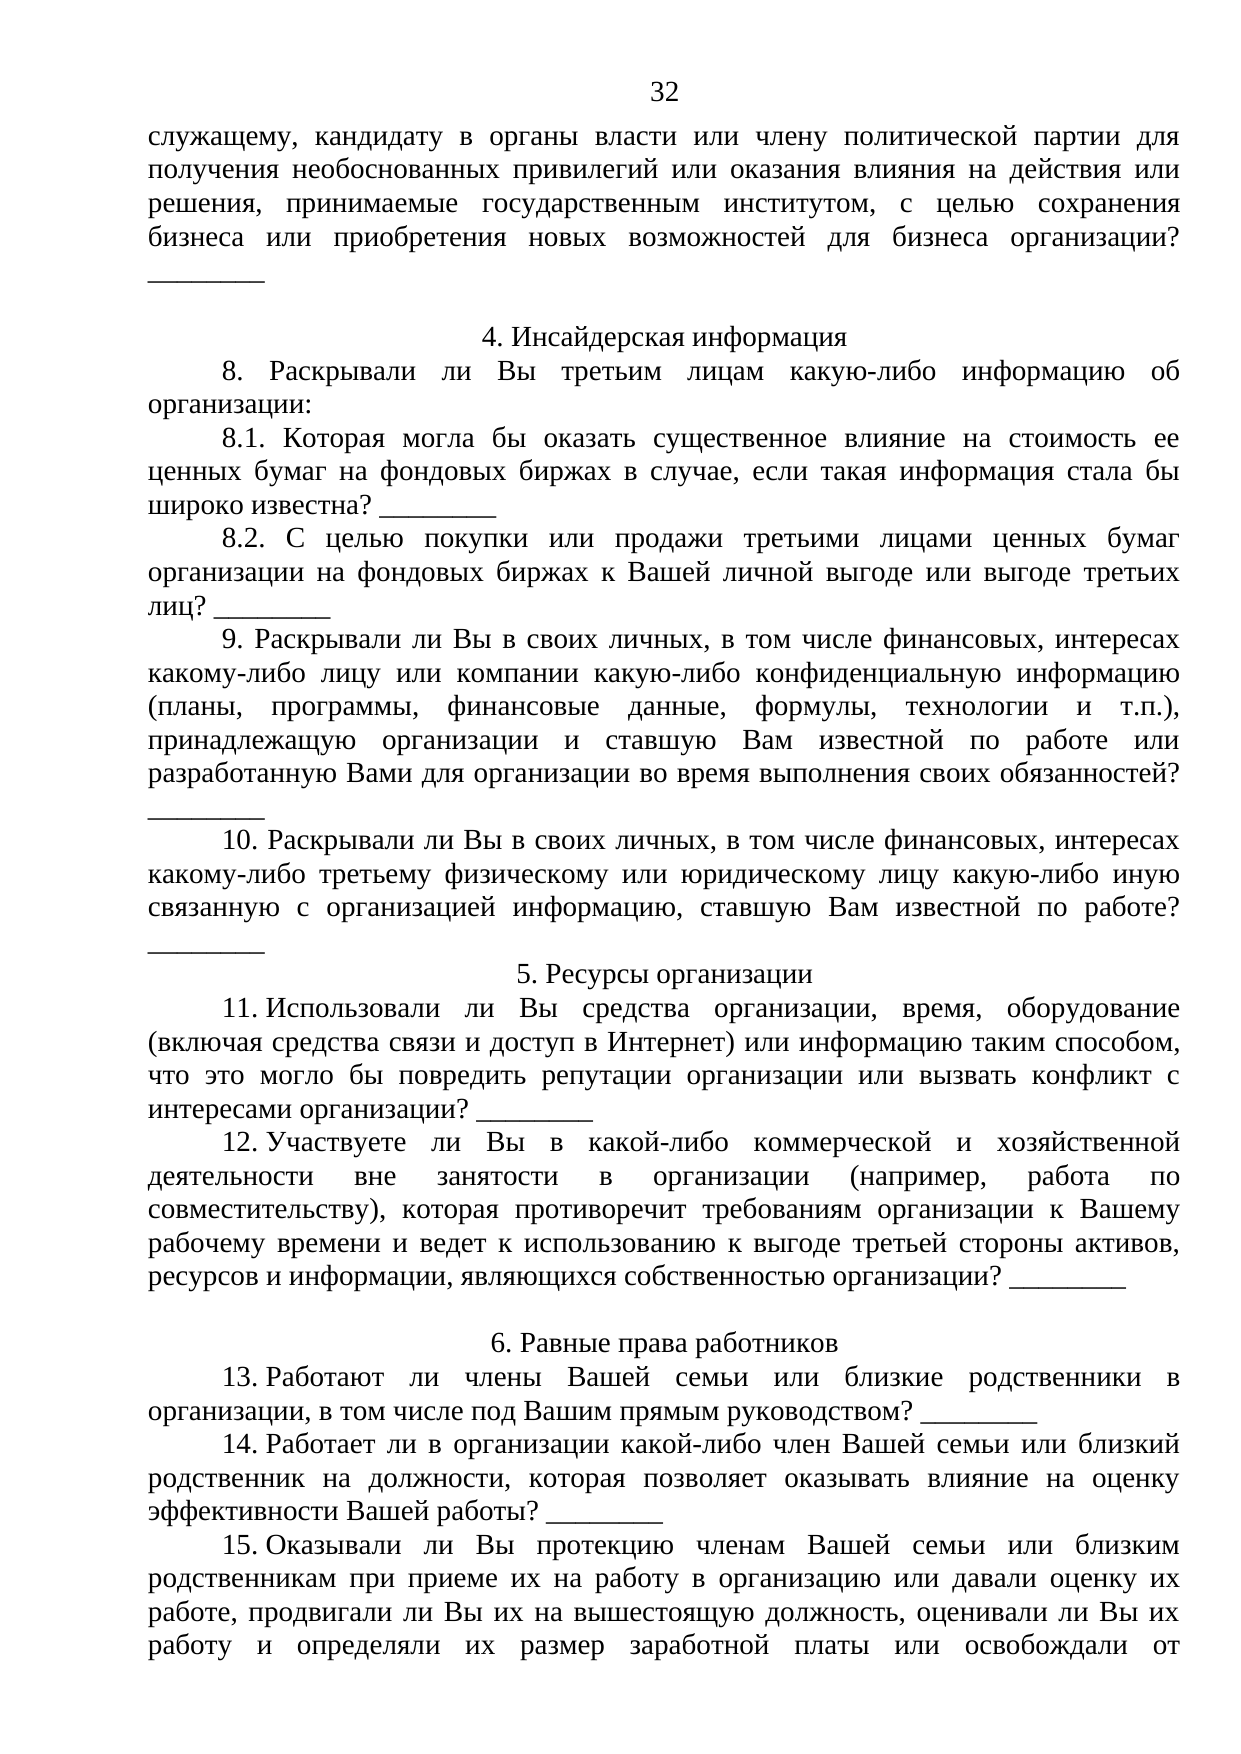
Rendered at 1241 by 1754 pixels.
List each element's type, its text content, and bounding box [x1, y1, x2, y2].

text 8.2. С целью покупки или продажи третьими лицами ценных бумаг организации на фондовых биржах к Вашей личной выгоде или выгоде третьих лиц? ________ [148, 521, 1181, 621]
text 10. Раскрывали ли Вы в своих личных, в том числе финансовых, интересах какому-либо третьему физическому или юридическому лицу какую-либо иную связанную с организацией информацию, ставшую Вам известной по работе? ________ [148, 822, 1181, 957]
text 9. Раскрывали ли Вы в своих личных, в том числе финансовых, интересах какому-либо лицу или компании какую-либо конфиденциальную информацию (планы, программы, финансовые данные, формулы, технологии и т.п.), принадлежащую организации и ставшую Вам известной по работе или разработанную Вами для организации во время выполнения своих обязанностей? ________ [148, 621, 1181, 822]
text 4. Инсайдерская информация [148, 319, 1181, 353]
text 8. Раскрывали ли Вы третьим лицам какую-либо информацию об организации: [148, 353, 1181, 420]
text 12. Участвуете ли Вы в какой-либо коммерческой и хозяйственной деятельности вне занятости в организации (например, работа по совместительству), которая противоречит требованиям организации к Вашему рабочему времени и ведет к использованию к выгоде третьей стороны активов, ресурсов и информации, являющихся собственностью организации? ________ [148, 1124, 1181, 1292]
text 14. Работает ли в организации какой-либо член Вашей семьи или близкий родственник на должности, которая позволяет оказывать влияние на оценку эффективности Вашей работы? ________ [148, 1426, 1181, 1527]
text 6. Равные права работников [148, 1326, 1181, 1359]
text 11. Использовали ли Вы средства организации, время, оборудование (включая средства связи и доступ в Интернет) или информацию таким способом, что это могло бы повредить репутации организации или вызвать конфликт с интересами организации? ________ [148, 990, 1181, 1124]
text 8.1. Которая могла бы оказать существенное влияние на стоимость ее ценных бумаг на фондовых биржах в случае, если такая информация стала бы широко известна? ________ [148, 420, 1181, 521]
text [148, 1527, 1181, 1661]
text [148, 118, 1181, 286]
text 13. Работают ли члены Вашей семьи или близкие родственники в организации, в том числе под Вашим прямым руководством? ________ [148, 1359, 1181, 1426]
text 5. Ресурсы организации [148, 957, 1181, 990]
